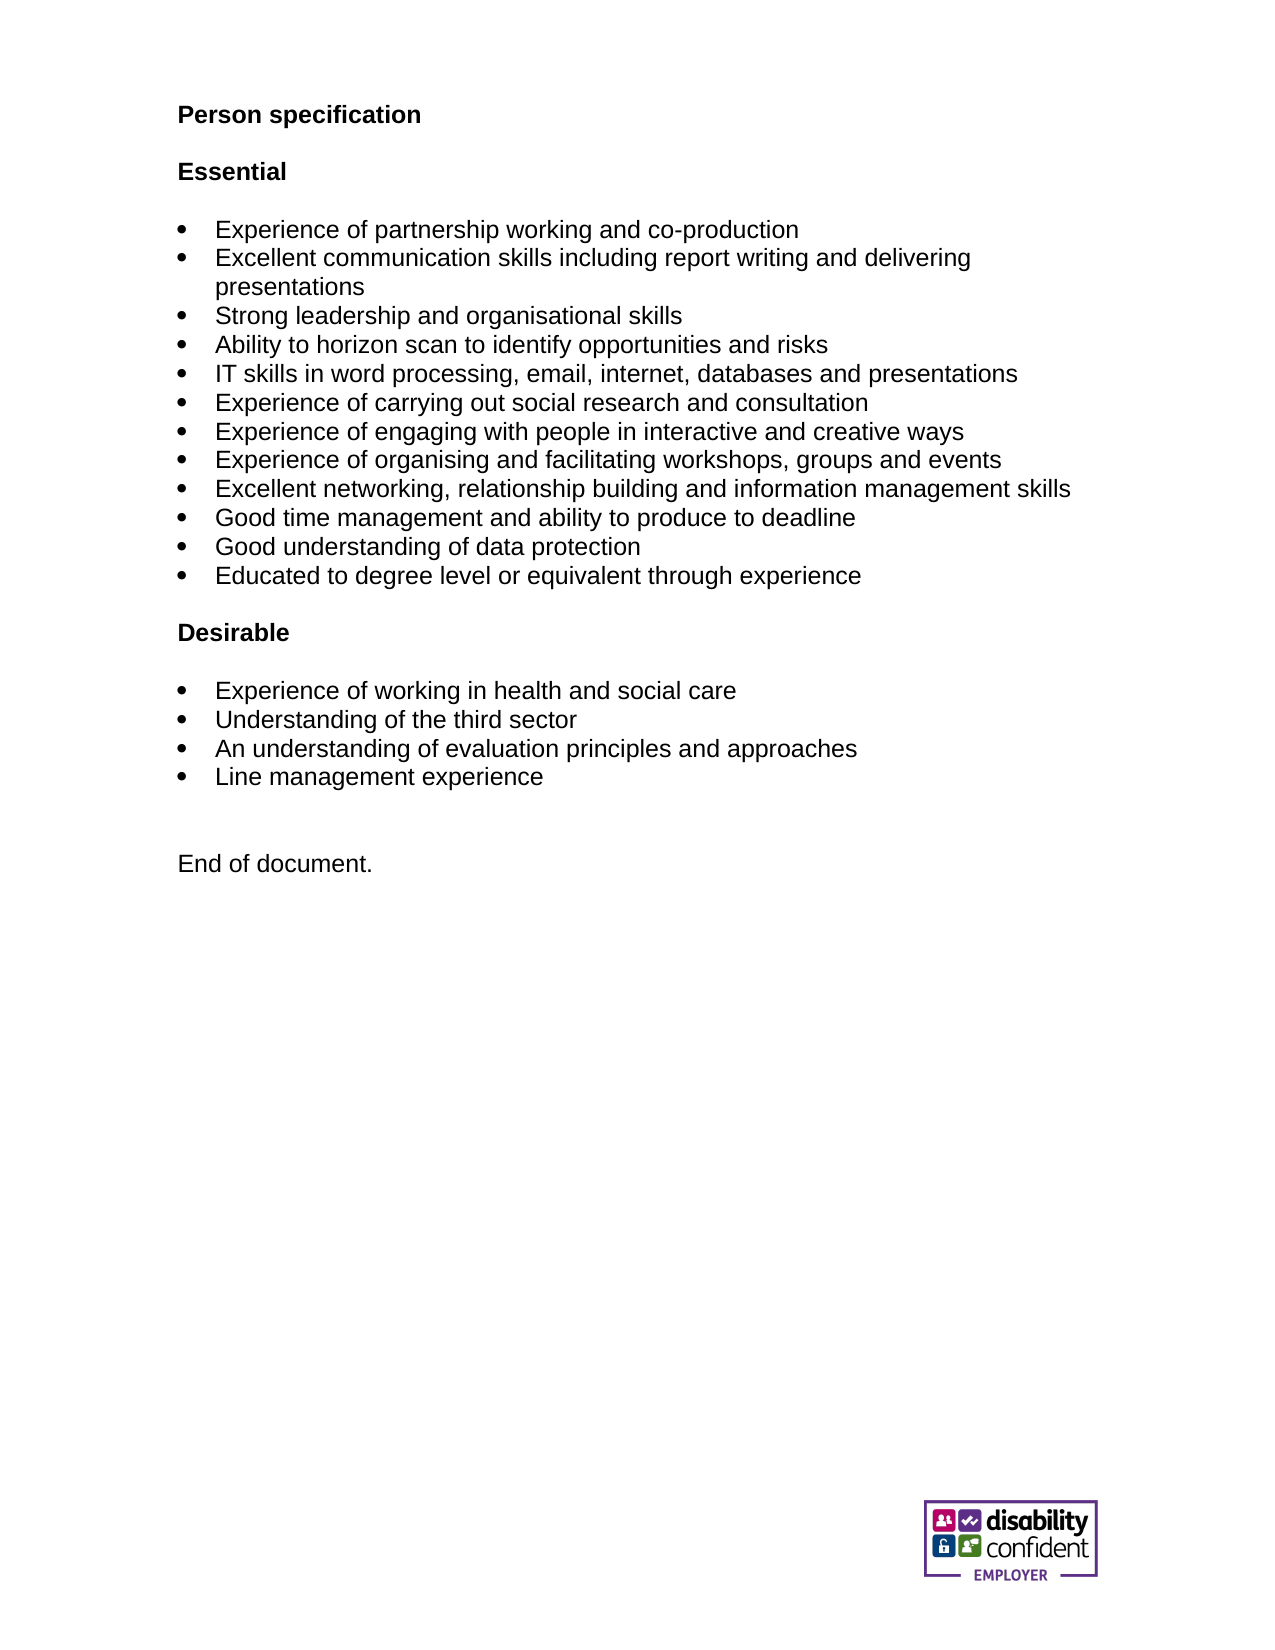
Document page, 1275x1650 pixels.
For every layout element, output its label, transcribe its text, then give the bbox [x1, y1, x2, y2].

list Understanding of the third sector [177, 705, 1098, 733]
list Good understanding of data protection [177, 532, 1098, 561]
list Experience of carrying out social research and consultation [177, 388, 1098, 416]
list IT skills in word processing, email, internet, databases and presentations [177, 359, 1098, 388]
list Experience of organising and facilitating workshops, groups and events [177, 445, 1098, 474]
text Essential [177, 157, 1098, 186]
list Person specification [177, 99, 1098, 128]
list Line management experience [177, 762, 1098, 791]
list Experience of working in health and social care [177, 676, 1098, 705]
list Ability to horizon scan to identify opportunities and risks [177, 330, 1098, 359]
picture [923, 1500, 1098, 1585]
list Experience of engaging with people in interactive and creative ways [177, 416, 1098, 445]
list An understanding of evaluation principles and approaches [177, 733, 1098, 762]
list Excellent networking, relationship building and information management skills [177, 474, 1098, 503]
list Strong leadership and organisational skills [177, 301, 1098, 330]
text End of document. [177, 849, 1098, 877]
text Desirable [177, 618, 1098, 647]
list Experience of partnership working and co-production [177, 214, 1098, 243]
list Excellent communication skills including report writing and delivering presentations [177, 243, 1098, 301]
list Educated to degree level or equivalent through experience [177, 561, 1098, 589]
list Good time management and ability to produce to deadline [177, 503, 1098, 532]
